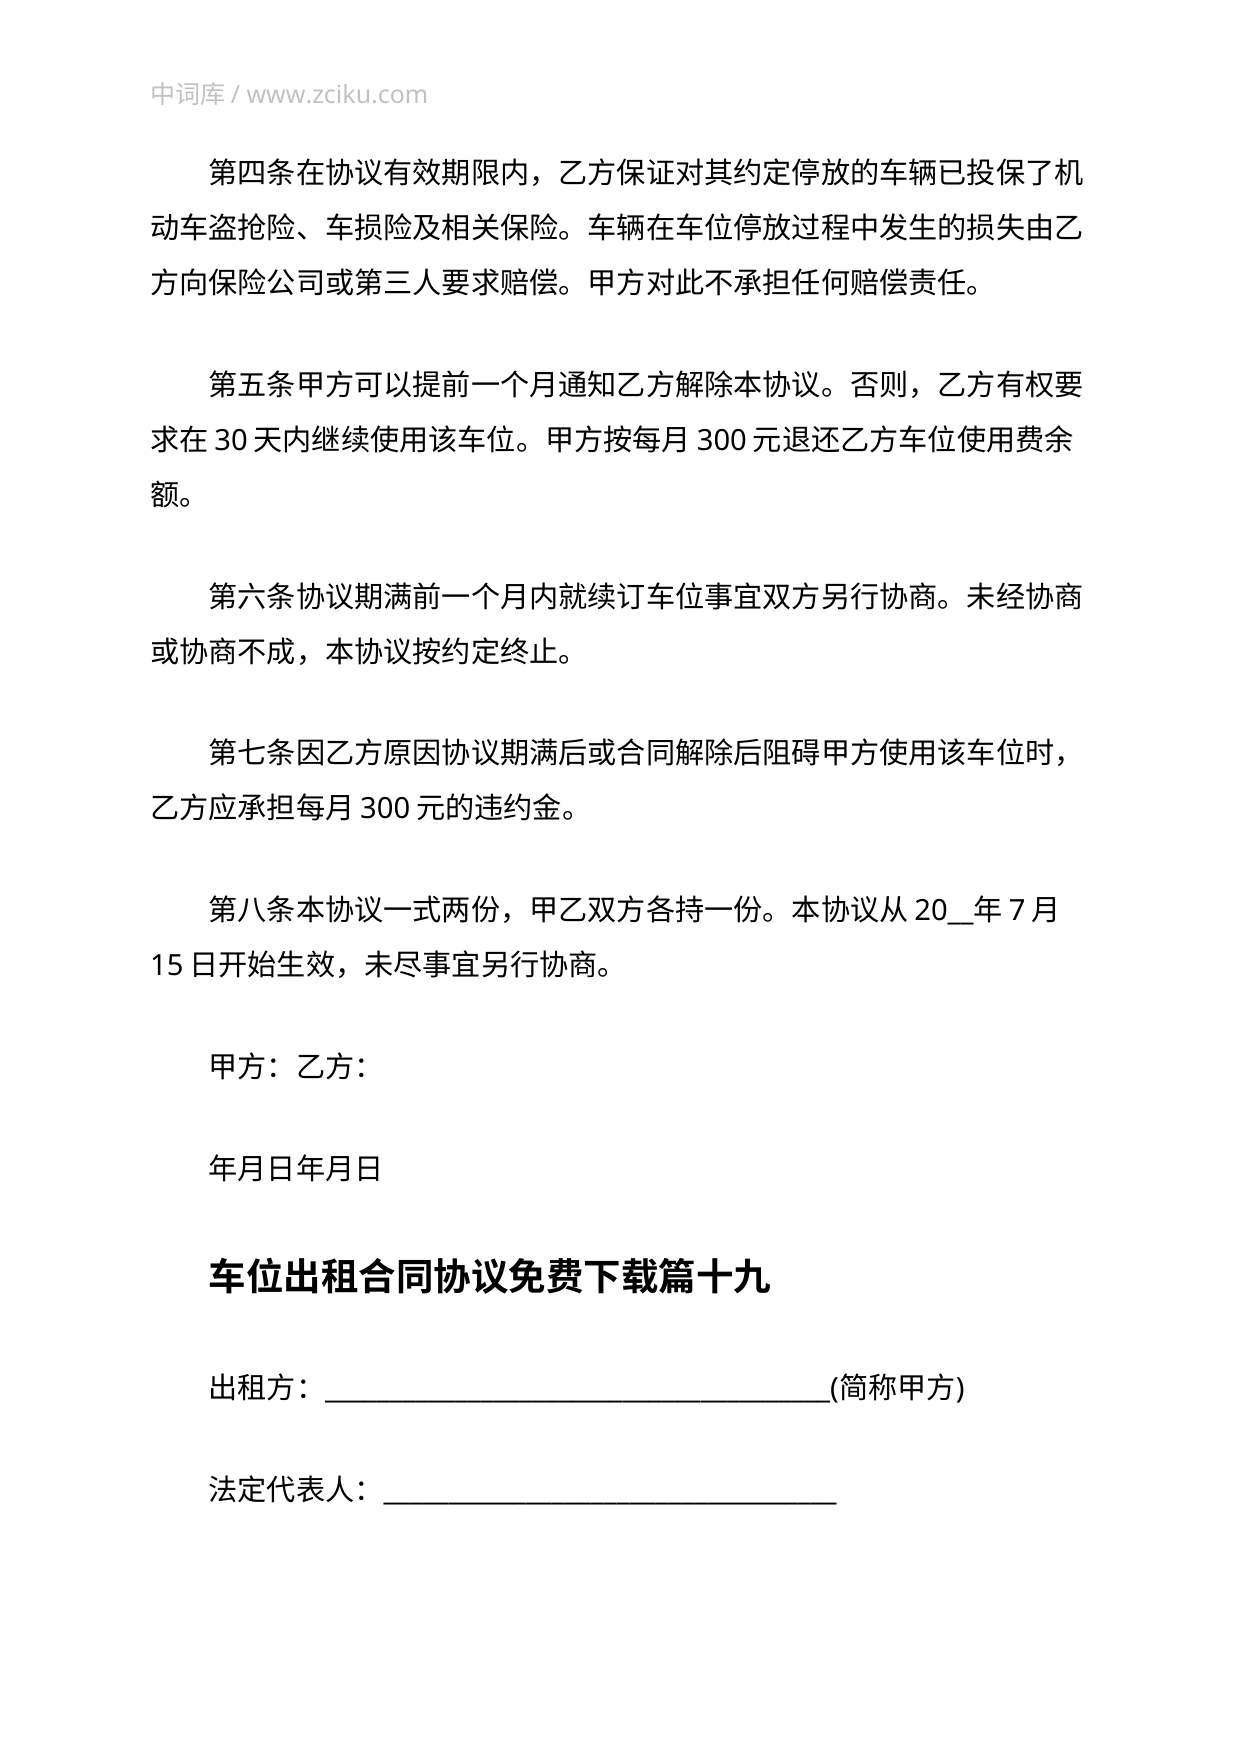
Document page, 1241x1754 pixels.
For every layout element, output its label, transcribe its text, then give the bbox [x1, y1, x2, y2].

text 第五条甲方可以提前一个月通知乙方解除本协议。否则，乙方有权要求在30天内继续使用该车位。甲方按每月300元退还乙方车位使用费余额。 [150, 362, 1090, 514]
text 第六条协议期满前一个月内就续订车位事宜双方另行协商。未经协商或协商不成，本协议按约定终止。 [150, 573, 1090, 670]
text 第八条本协议一式两份，甲乙双方各持一份。本协议从20__年7月15日开始生效，未尽事宜另行协商。 [150, 887, 1090, 984]
text 车位出租合同协议免费下载篇十九 [150, 1247, 1090, 1302]
text 第四条在协议有效期限内，乙方保证对其约定停放的车辆已投保了机动车盗抢险、车损险及相关保险。车辆在车位停放过程中发生的损失由乙方向保险公司或第三人要求赔偿。甲方对此不承担任何赔偿责任。 [150, 150, 1090, 302]
text 甲方：乙方： [150, 1044, 1090, 1086]
text 法定代表人：___________________________________ [150, 1467, 1090, 1509]
text 第七条因乙方原因协议期满后或合同解除后阻碍甲方使用该车位时，乙方应承担每月300元的违约金。 [150, 730, 1090, 827]
text 年月日年月日 [150, 1146, 1090, 1188]
text 出租方：_______________________________________(简称甲方) [150, 1365, 1090, 1407]
